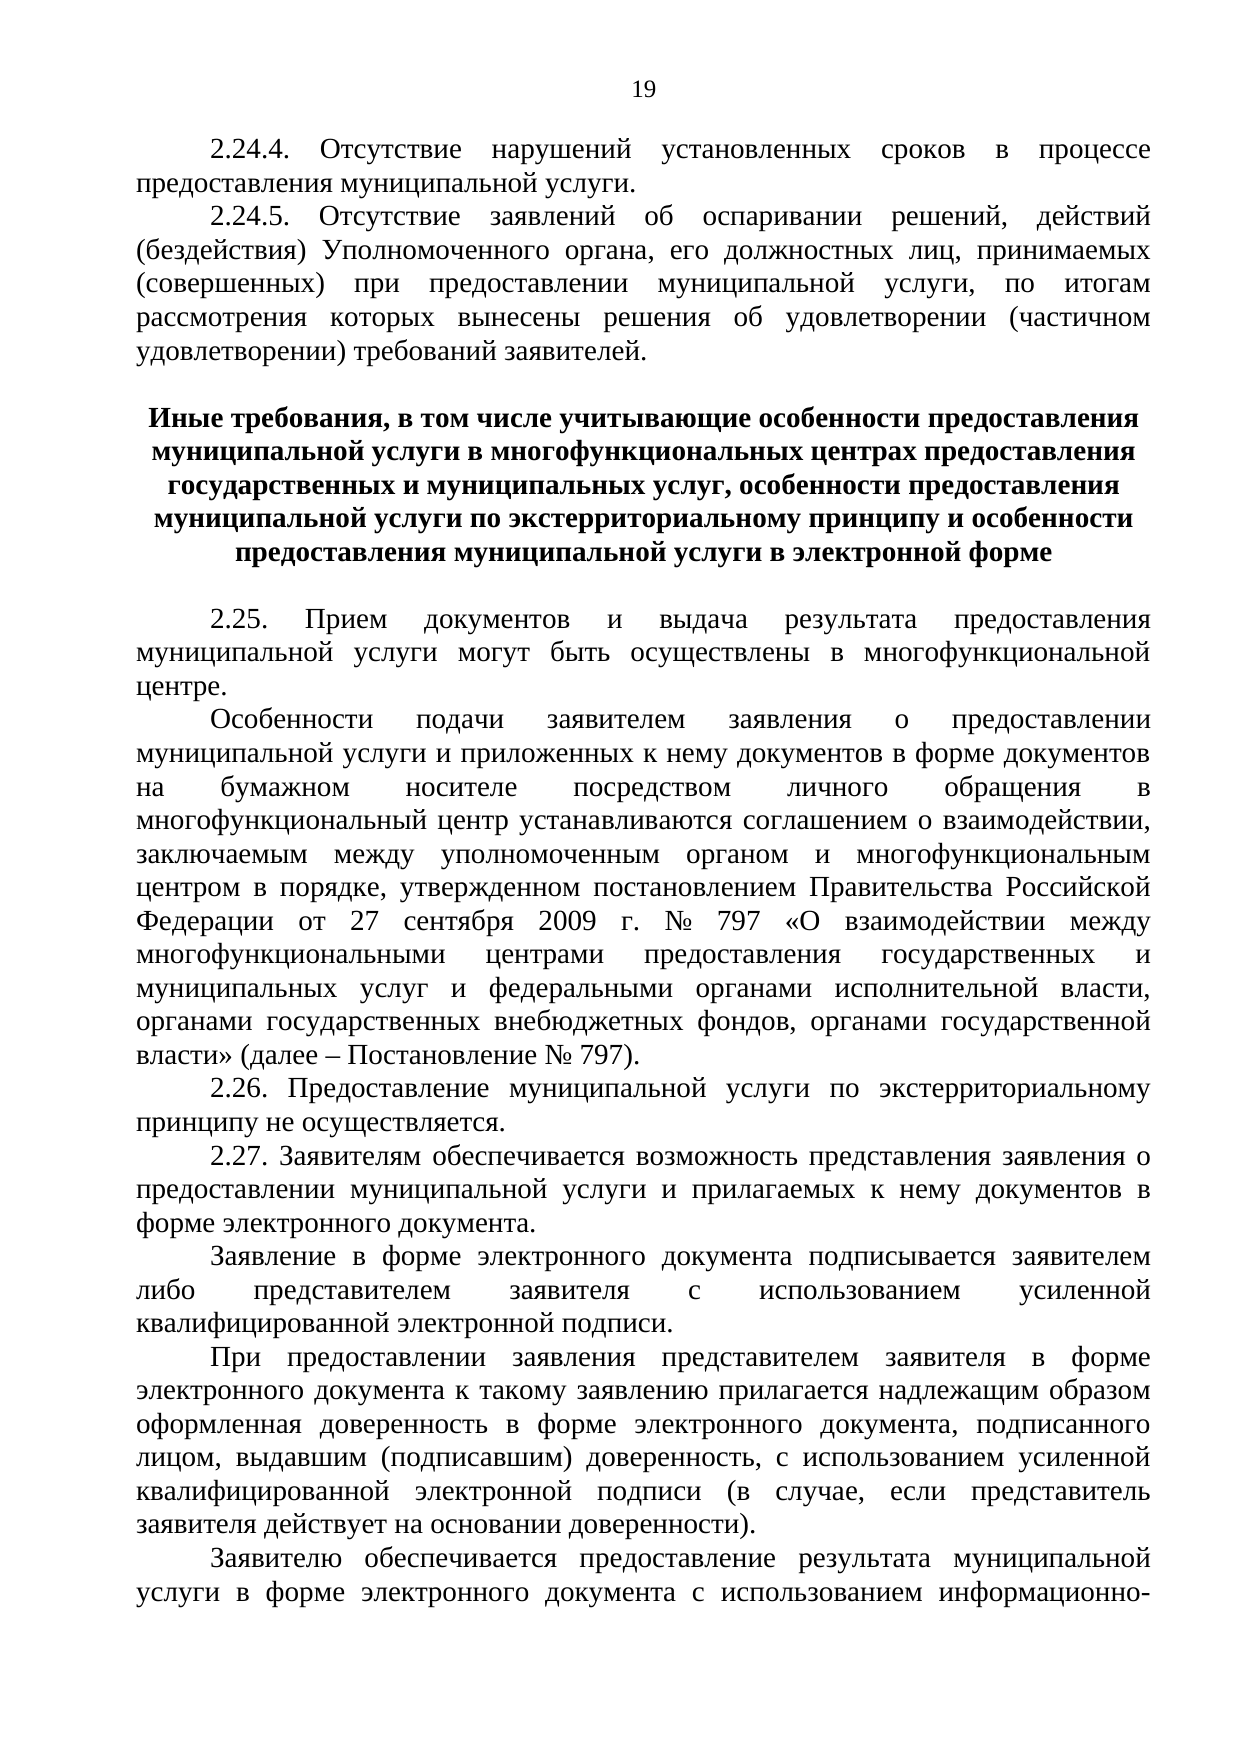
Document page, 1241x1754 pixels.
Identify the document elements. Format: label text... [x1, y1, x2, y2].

text Иные требования, в том числе учитывающие особенности предоставления муниципальной услуги в многофункциональных центрах предоставления государственных и муниципальных услуг, особенности предоставления муниципальной услуги по экстерриториальному принципу и особенности предоставления муниципальной услуги в электронной форме [136, 400, 1152, 567]
text Особенности подачи заявителем заявления о предоставлении муниципальной услуги и приложенных к нему документов в форме документов на бумажном носителе посредством личного обращения в многофункциональный центр устанавливаются соглашением о взаимодействии, заключаемым между уполномоченным органом и многофункциональным центром в порядке, утвержденном постановлением Правительства Российской Федерации от 27 сентября 2009 г. № 797 «О взаимодействии между многофункциональными центрами предоставления государственных и муниципальных услуг и федеральными органами исполнительной власти, органами государственных внебюджетных фондов, органами государственной власти» (далее – Постановление № 797). [136, 702, 1152, 1071]
text 2.25. Прием документов и выдача результата предоставления муниципальной услуги могут быть осуществлены в многофункциональной центре. [136, 601, 1152, 702]
text Заявление в форме электронного документа подписывается заявителем либо представителем заявителя с использованием усиленной квалифицированной электронной подписи. [136, 1238, 1152, 1339]
text При предоставлении заявления представителем заявителя в форме электронного документа к такому заявлению прилагается надлежащим образом оформленная доверенность в форме электронного документа, подписанного лицом, выдавшим (подписавшим) доверенность, с использованием усиленной квалифицированной электронной подписи (в случае, если представитель заявителя действует на основании доверенности). [136, 1339, 1152, 1540]
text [136, 1540, 1152, 1607]
text 2.24.4. Отсутствие нарушений установленных сроков в процессе предоставления муниципальной услуги. [136, 131, 1152, 198]
text 2.27. Заявителям обеспечивается возможность представления заявления о предоставлении муниципальной услуги и прилагаемых к нему документов в форме электронного документа. [136, 1138, 1152, 1238]
text 2.26. Предоставление муниципальной услуги по экстерриториальному принципу не осуществляется. [136, 1071, 1152, 1138]
text 2.24.5. Отсутствие заявлений об оспаривании решений, действий (бездействия) Уполномоченного органа, его должностных лиц, принимаемых (совершенных) при предоставлении муниципальной услуги, по итогам рассмотрения которых вынесены решения об удовлетворении (частичном удовлетворении) требований заявителей. [136, 198, 1152, 366]
